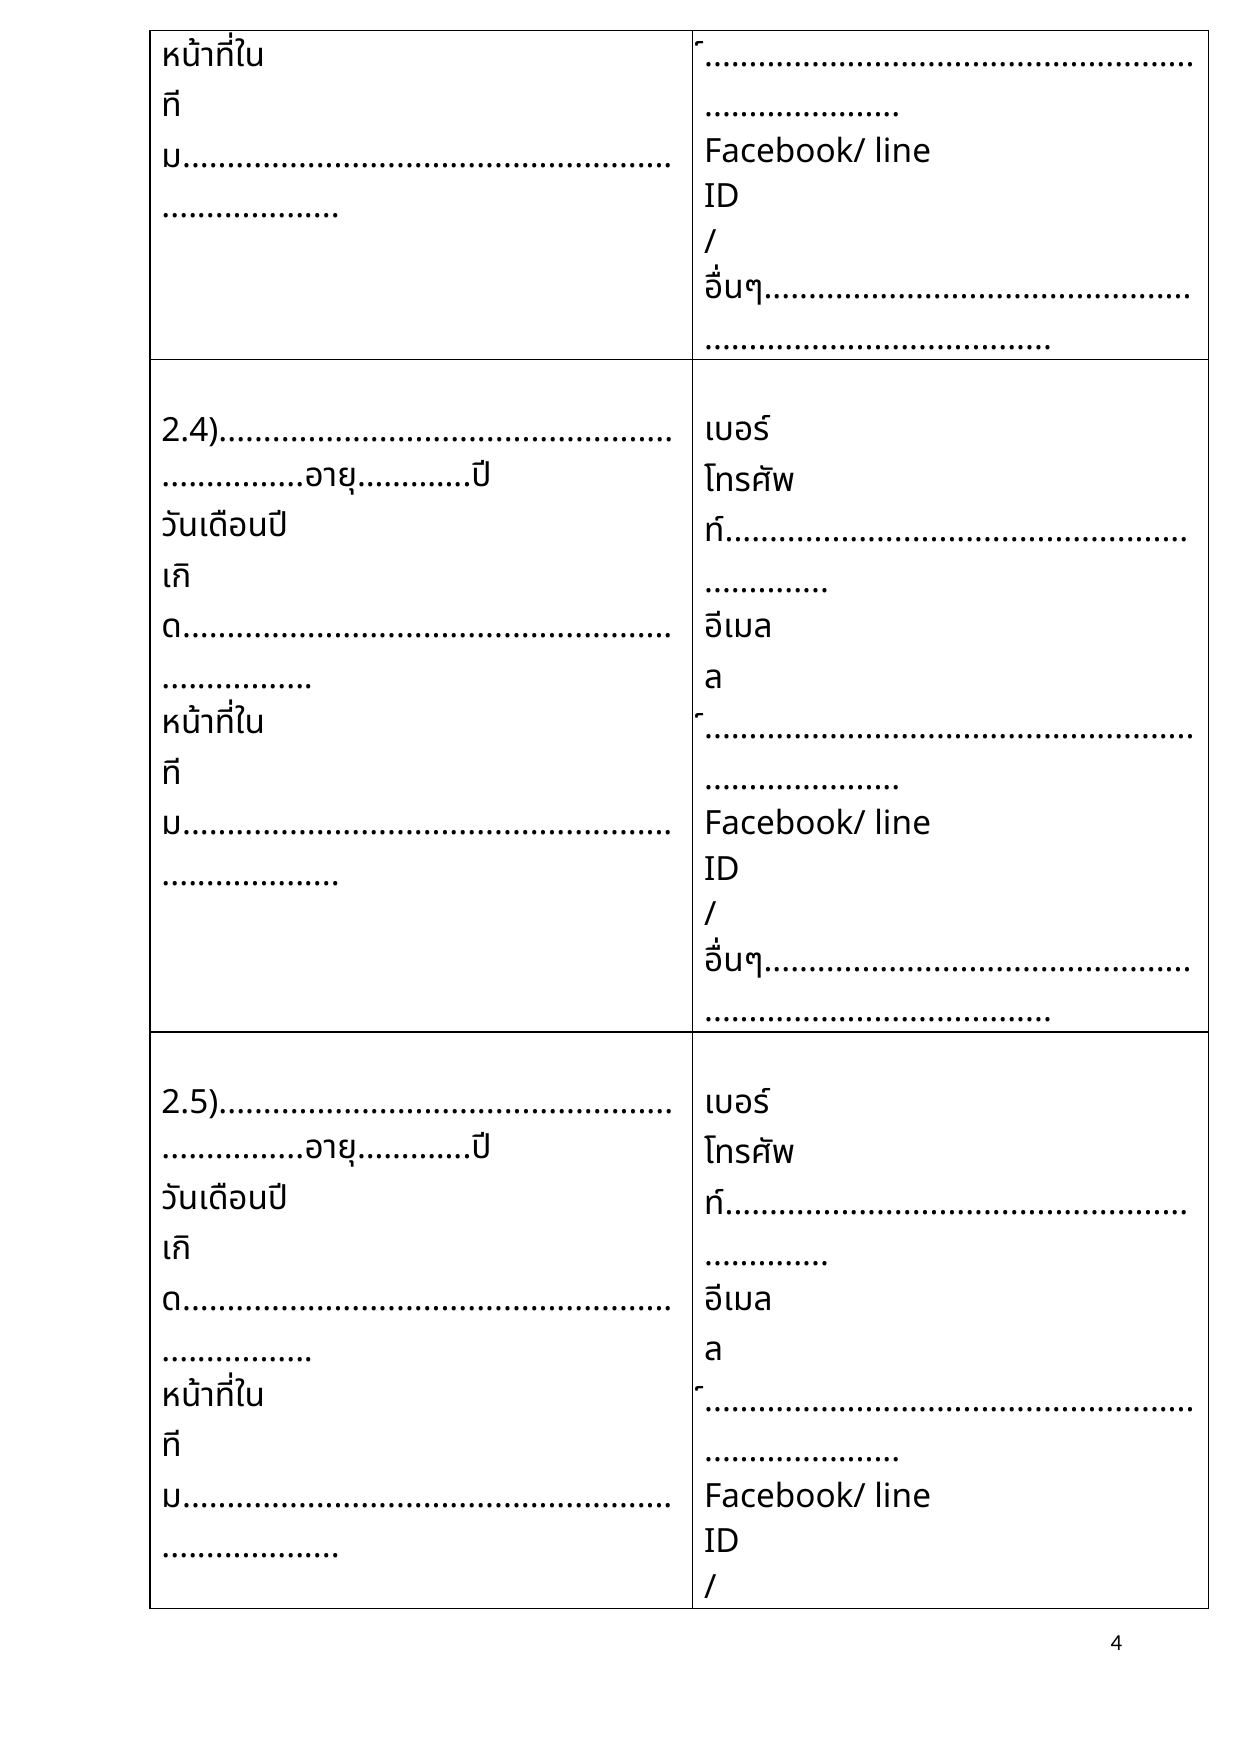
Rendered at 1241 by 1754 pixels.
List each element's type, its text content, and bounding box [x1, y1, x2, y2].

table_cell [151, 1033, 692, 1608]
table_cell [693, 1033, 1208, 1608]
table_cell 2.4)...................................................................อายุ………….ปี วันเดือนปีเกิด........................................................................ หน้าที่ในทีม........................................................................... [151, 360, 692, 1031]
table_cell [151, 31, 692, 359]
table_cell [693, 31, 1208, 359]
